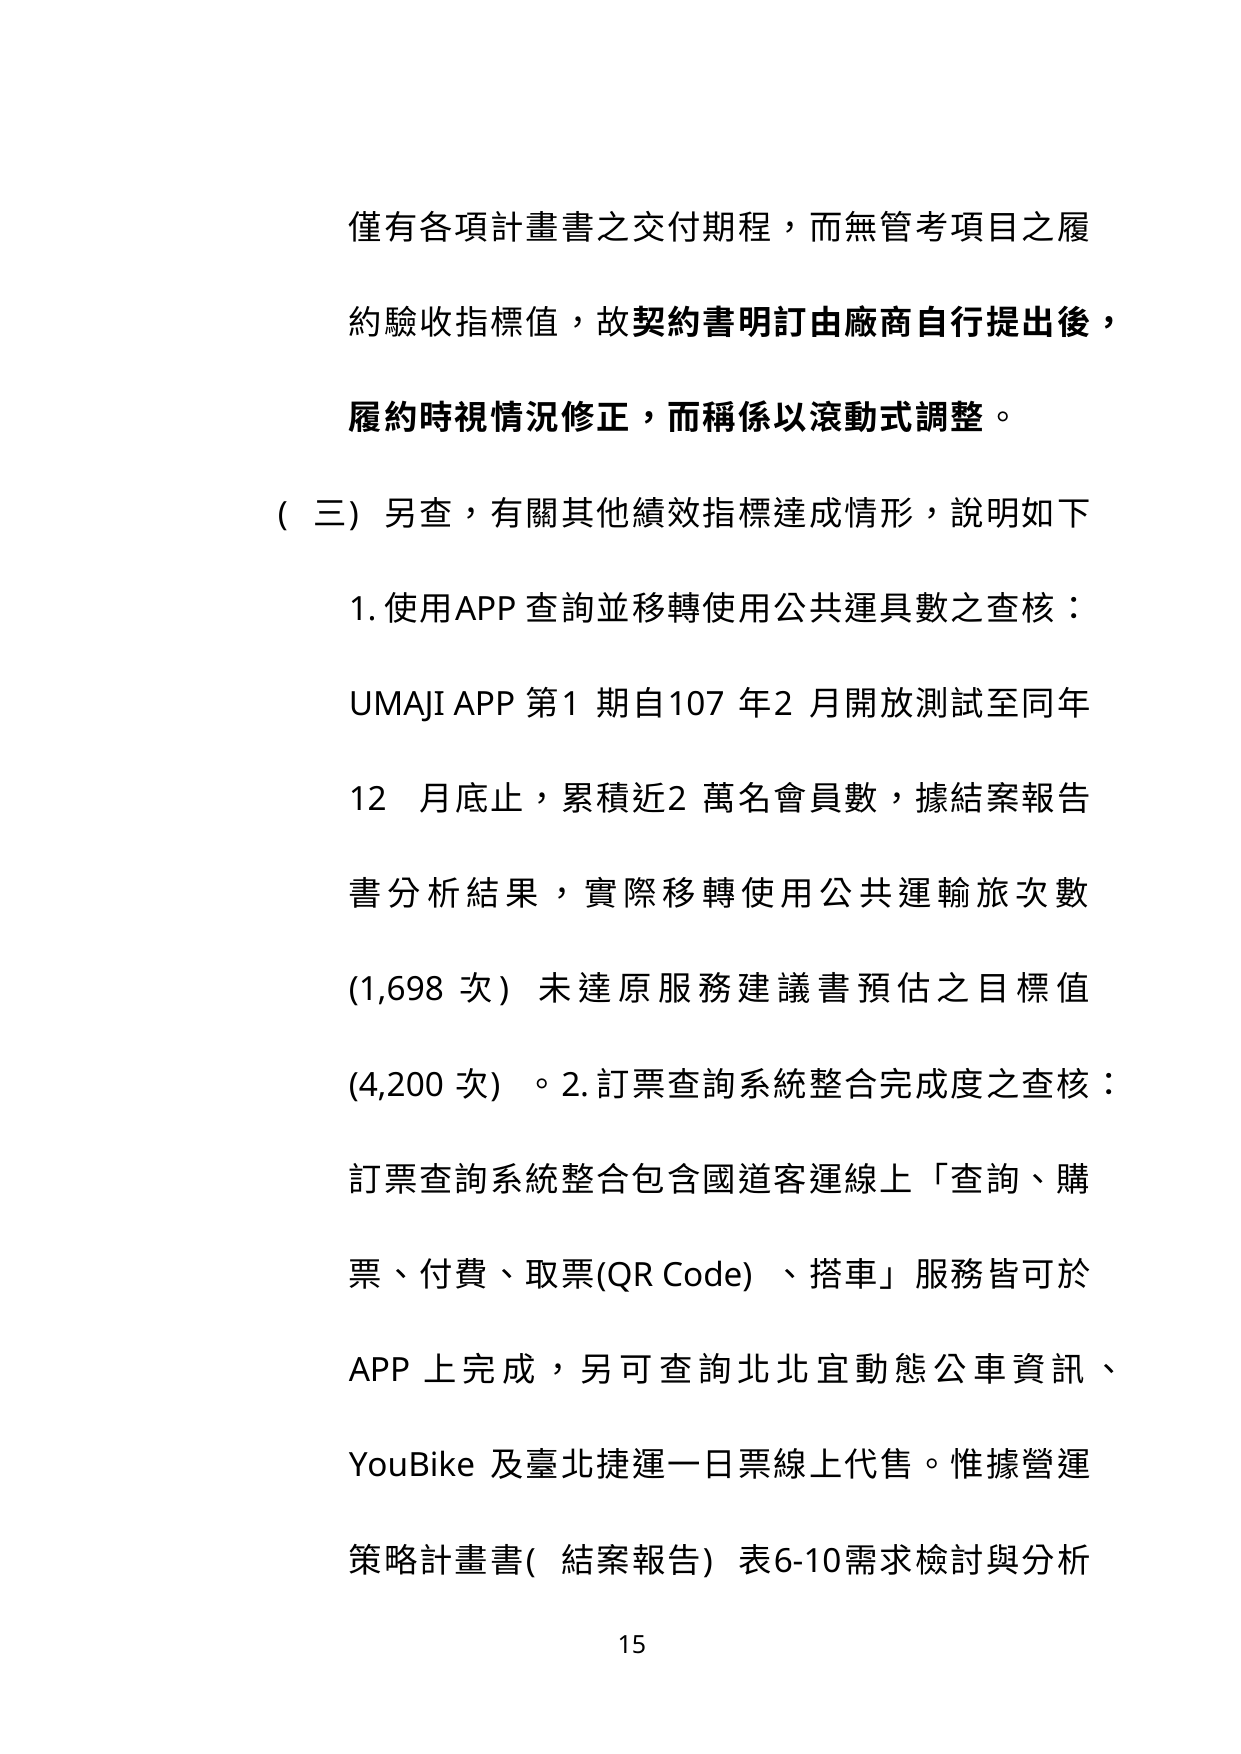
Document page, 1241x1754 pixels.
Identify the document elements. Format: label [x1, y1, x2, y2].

subtitle [244, 463, 1092, 1605]
subtitle [244, 177, 1092, 463]
